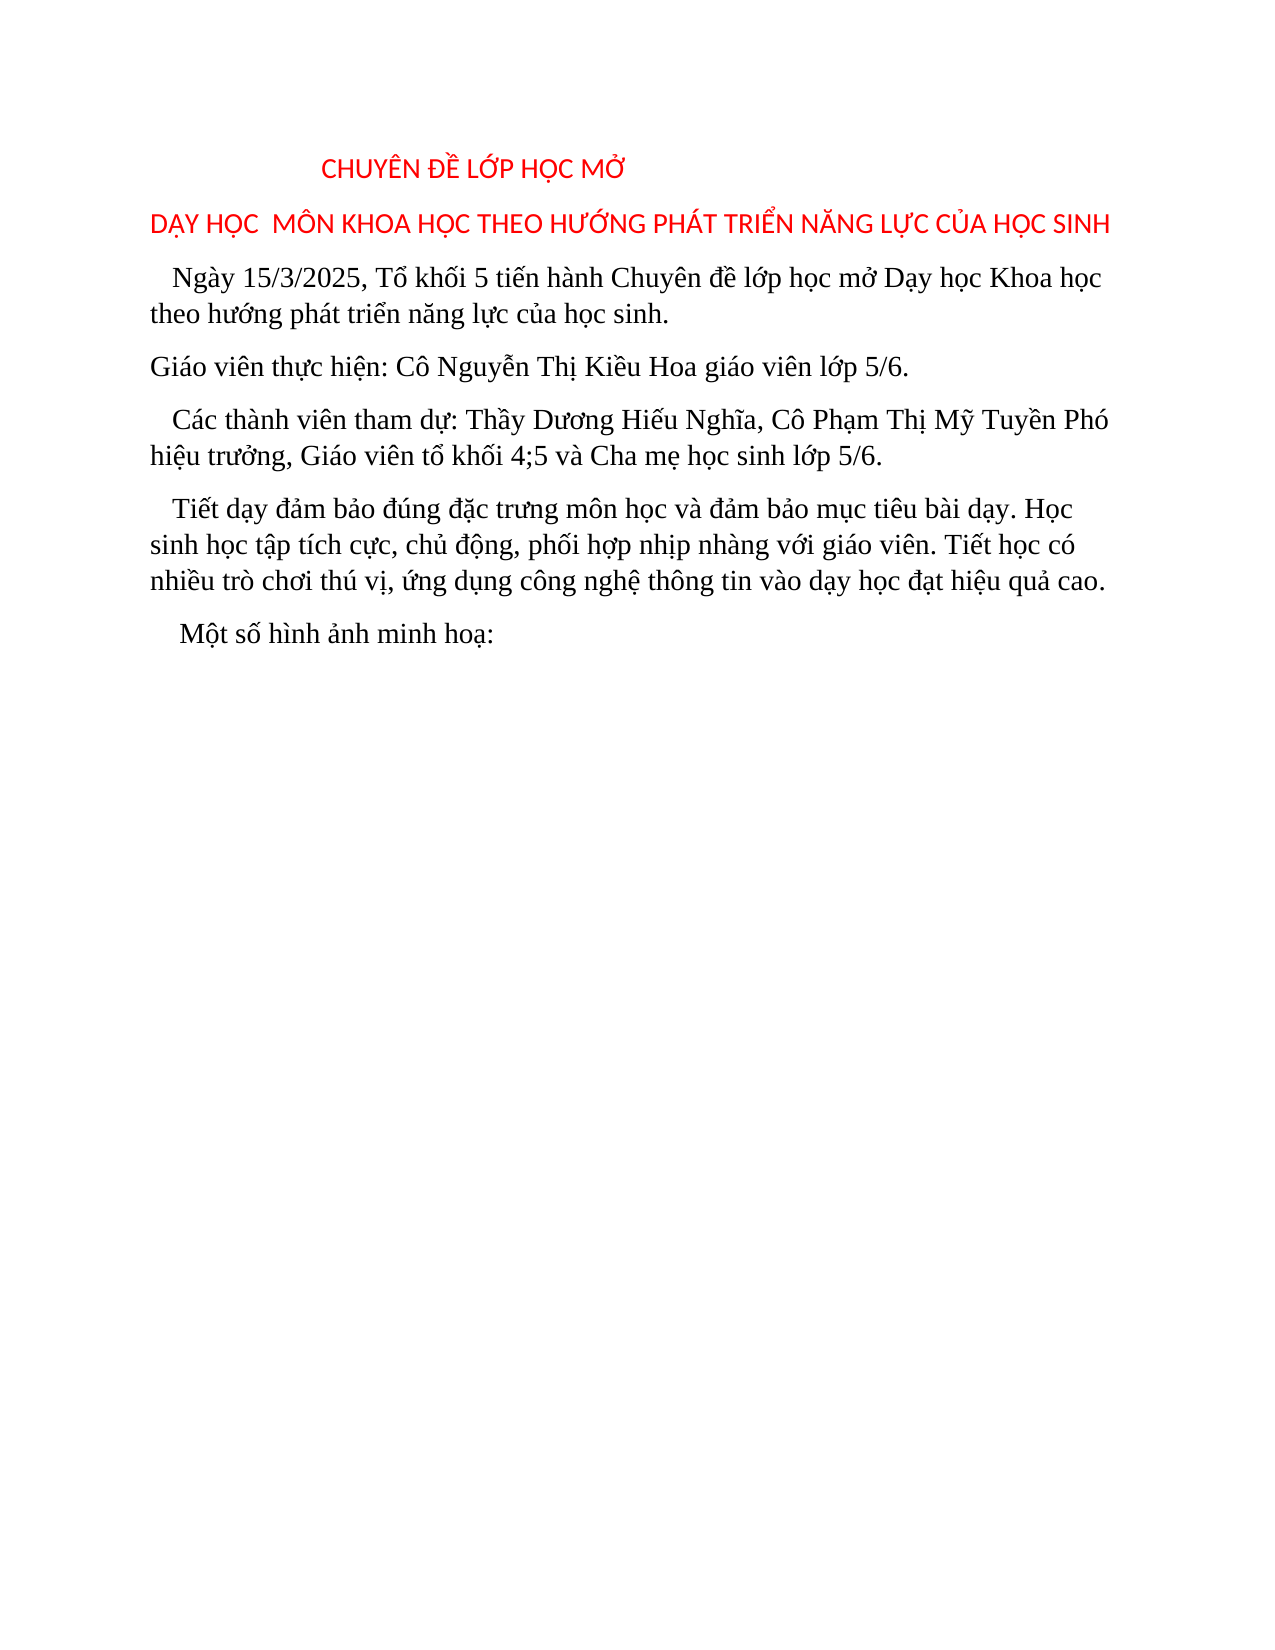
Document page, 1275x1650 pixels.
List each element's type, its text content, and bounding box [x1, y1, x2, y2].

text Tiết dạy đảm bảo đúng đặc trưng môn học và đảm bảo mục tiêu bài dạy. Học sinh học tập tích cực, chủ động, phối hợp nhịp nhàng với giáo viên. Tiết học có nhiều trò chơi thú vị, ứng dụng công nghệ thông tin vào dạy học đạt hiệu quả cao. [150, 491, 1125, 597]
text Giáo viên thực hiện: Cô Nguyễn Thị Kiều Hoa giáo viên lớp 5/6. [150, 349, 1125, 383]
text Các thành viên tham dự: Thầy Dương Hiếu Nghĩa, Cô Phạm Thị Mỹ Tuyền Phó hiệu trưởng, Giáo viên tổ khối 4;5 và Cha mẹ học sinh lớp 5/6. [150, 402, 1125, 472]
text DẠY HỌC MÔN KHOA HỌC THEO HƯỚNG PHÁT TRIỂN NĂNG LỰC CỦA HỌC SINH [150, 205, 1125, 241]
text Một số hình ảnh minh hoạ: [150, 616, 1125, 649]
text Ngày 15/3/2025, Tổ khối 5 tiến hành Chuyên đề lớp học mở Dạy học Khoa học theo hướng phát triển năng lực của học sinh. [150, 260, 1125, 330]
text CHUYÊN ĐỀ LỚP HỌC MỞ [150, 150, 1125, 186]
